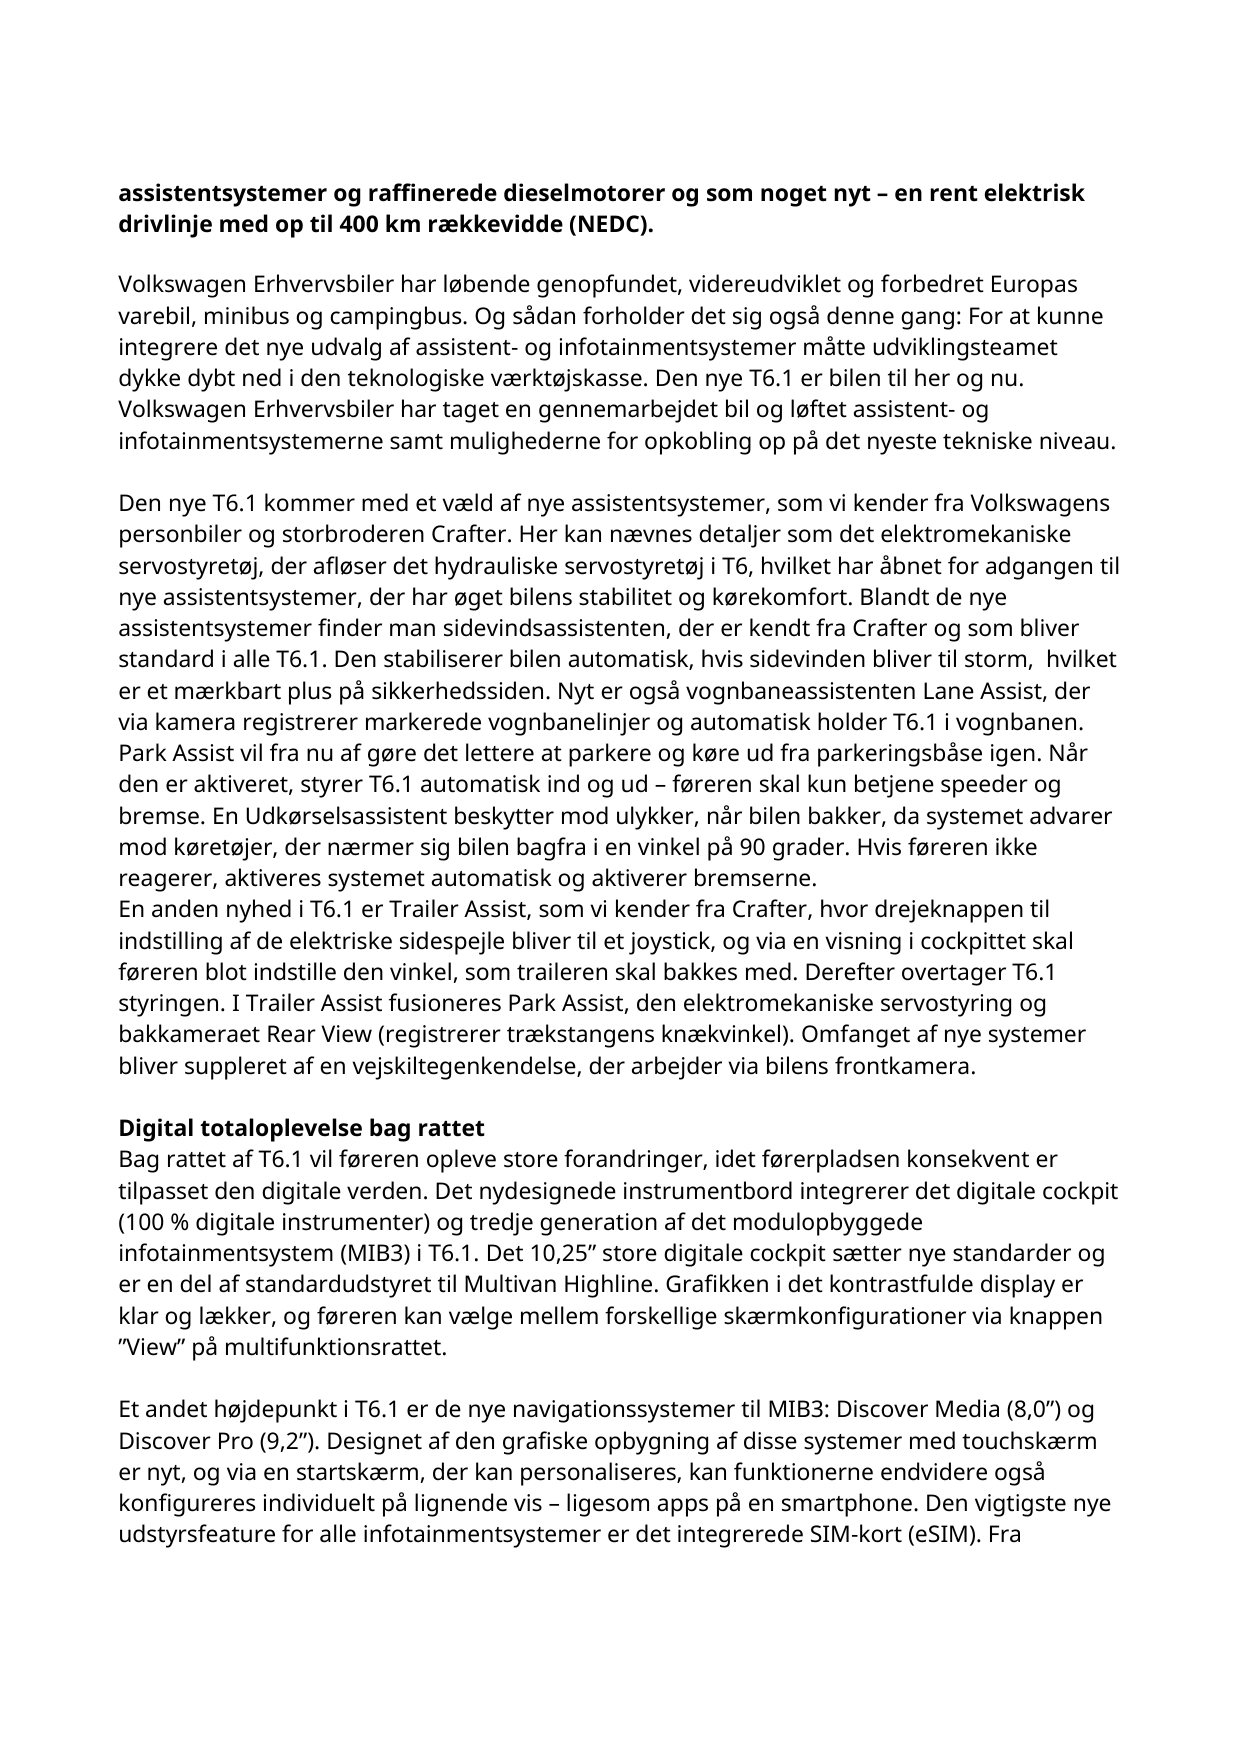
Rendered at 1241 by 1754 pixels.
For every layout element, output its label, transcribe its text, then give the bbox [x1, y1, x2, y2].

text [118, 1393, 1122, 1550]
text Volkswagen Erhvervsbiler har løbende genopfundet, videreudviklet og forbedret Europas varebil, minibus og campingbus. Og sådan forholder det sig også denne gang: For at kunne integrere det nye udvalg af assistent- og infotainmentsystemer måtte udviklingsteamet dykke dybt ned i den teknologiske værktøjskasse. Den nye T6.1 er bilen til her og nu. Volkswagen Erhvervsbiler har taget en gennemarbejdet bil og løftet assistent- og infotainmentsystemerne samt mulighederne for opkobling op på det nyeste tekniske niveau. [118, 268, 1122, 456]
text Digital totaloplevelse bag rattet [118, 1112, 1122, 1143]
text Bag rattet af T6.1 vil føreren opleve store forandringer, idet førerpladsen konsekvent er tilpasset den digitale verden. Det nydesignede instrumentbord integrerer det digitale cockpit (100 % digitale instrumenter) og tredje generation af det modulopbyggede infotainmentsystem (MIB3) i T6.1. Det 10,25” store digitale cockpit sætter nye standarder og er en del af standardudstyret til Multivan Highline. Grafikken i det kontrastfulde display er klar og lækker, og føreren kan vælge mellem forskellige skærmkonfigurationer via knappen ”View” på multifunktionsrattet. [118, 1143, 1122, 1362]
text En anden nyhed i T6.1 er Trailer Assist, som vi kender fra Crafter, hvor drejeknappen til indstilling af de elektriske sidespejle bliver til et joystick, og via en visning i cockpittet skal føreren blot indstille den vinkel, som traileren skal bakkes med. Derefter overtager T6.1 styringen. I Trailer Assist fusioneres Park Assist, den elektromekaniske servostyring og bakkameraet Rear View (registrerer trækstangens knækvinkel). Omfanget af nye systemer bliver suppleret af en vejskiltegenkendelse, der arbejder via bilens frontkamera. [118, 893, 1122, 1081]
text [118, 177, 1122, 240]
text Den nye T6.1 kommer med et væld af nye assistentsystemer, som vi kender fra Volkswagens personbiler og storbroderen Crafter. Her kan nævnes detaljer som det elektromekaniske servostyretøj, der afløser det hydrauliske servostyretøj i T6, hvilket har åbnet for adgangen til nye assistentsystemer, der har øget bilens stabilitet og kørekomfort. Blandt de nye assistentsystemer finder man sidevindsassistenten, der er kendt fra Crafter og som bliver standard i alle T6.1. Den stabiliserer bilen automatisk, hvis sidevinden bliver til storm, hvilket er et mærkbart plus på sikkerhedssiden. Nyt er også vognbaneassistenten Lane Assist, der via kamera registrerer markerede vognbanelinjer og automatisk holder T6.1 i vognbanen. Park Assist vil fra nu af gøre det lettere at parkere og køre ud fra parkeringsbåse igen. Når den er aktiveret, styrer T6.1 automatisk ind og ud – føreren skal kun betjene speeder og bremse. En Udkørselsassistent beskytter mod ulykker, når bilen bakker, da systemet advarer mod køretøjer, der nærmer sig bilen bagfra i en vinkel på 90 grader. Hvis føreren ikke reagerer, aktiveres systemet automatisk og aktiverer bremserne. [118, 487, 1122, 893]
